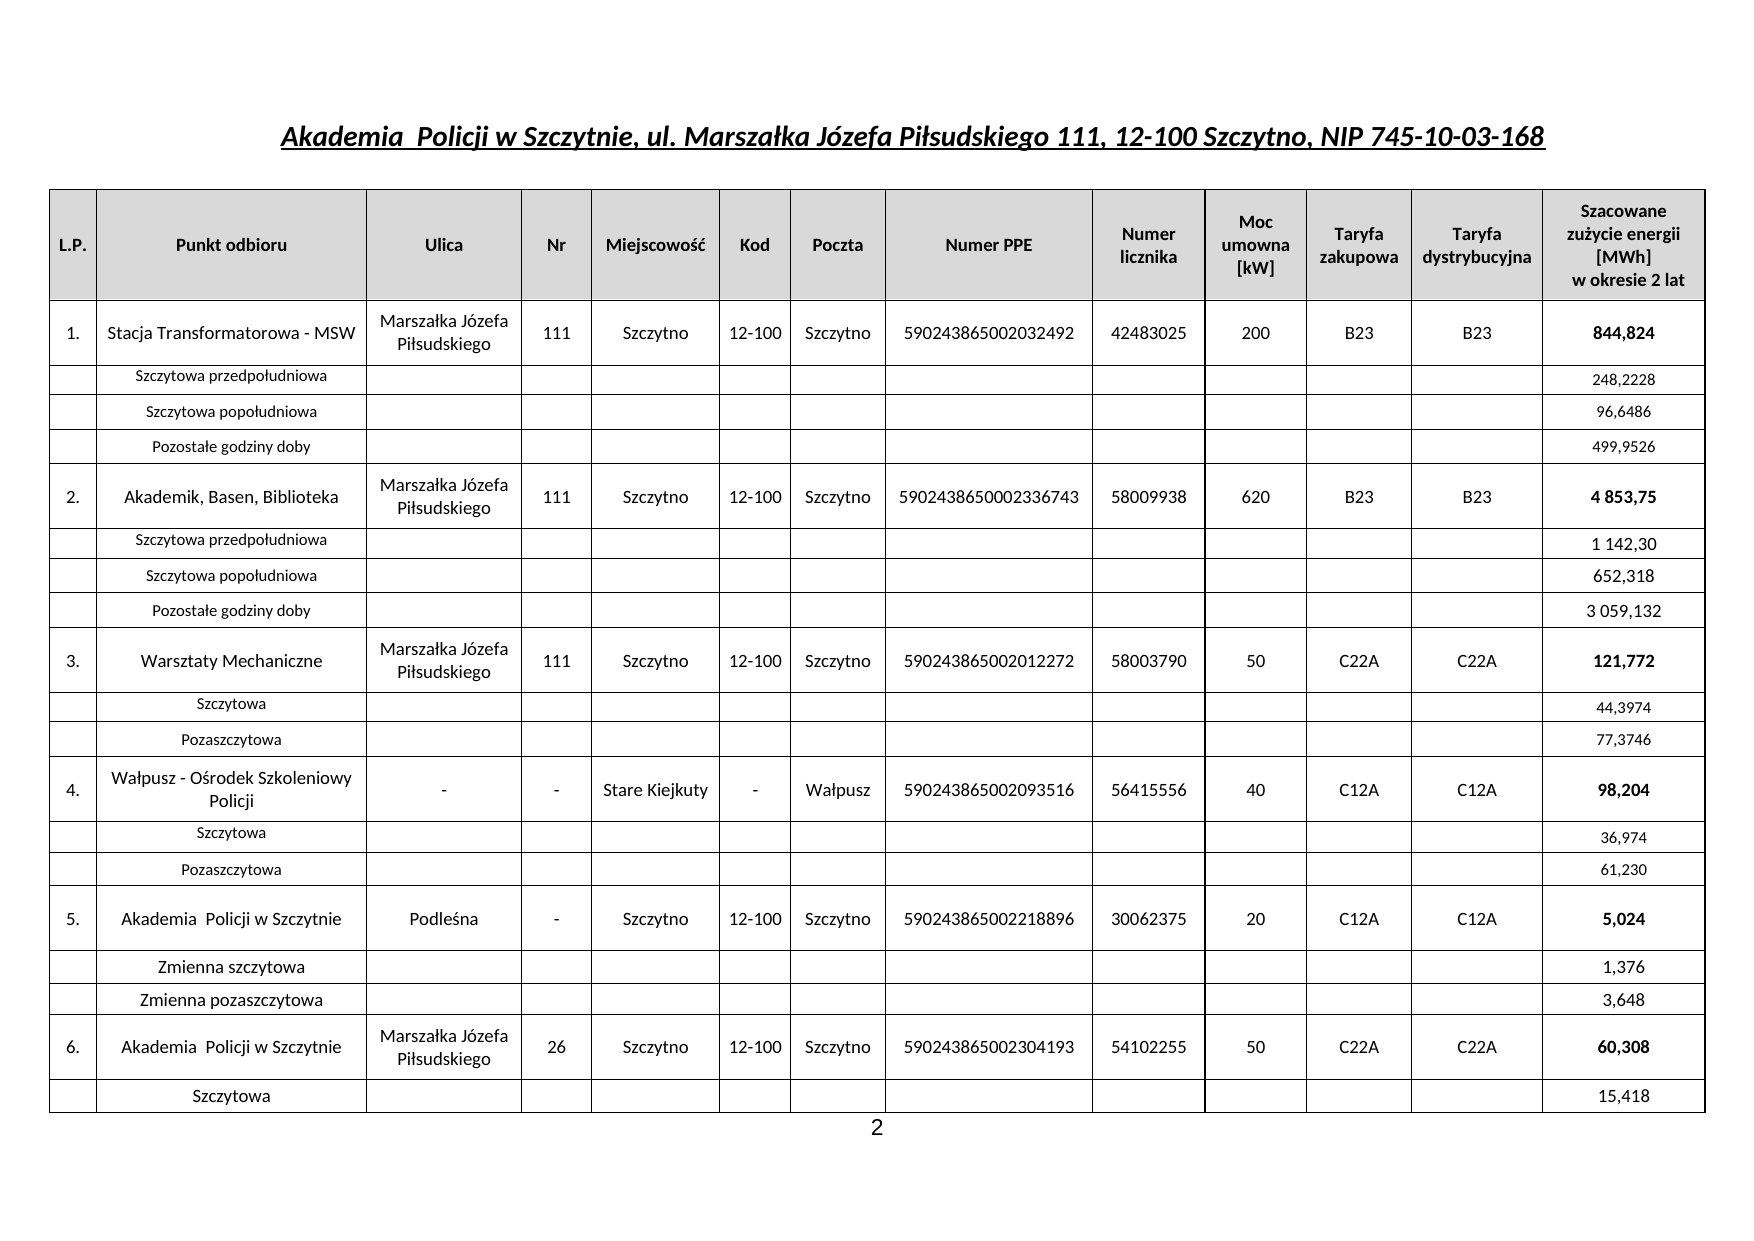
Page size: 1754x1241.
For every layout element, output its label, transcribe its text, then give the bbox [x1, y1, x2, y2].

table_cell [791, 559, 885, 592]
table_cell [1412, 529, 1542, 557]
table_cell - [720, 757, 790, 821]
table_cell [1093, 693, 1204, 721]
table_cell [1307, 984, 1411, 1014]
table_cell Szczytno [791, 464, 885, 528]
table_cell [50, 366, 96, 393]
table_cell B23 [1307, 464, 1411, 528]
table_cell 499,9526 [1543, 430, 1704, 463]
table_cell [791, 529, 885, 557]
table_cell [1093, 984, 1204, 1014]
table_cell Szczytno [592, 301, 719, 364]
table_cell 590243865002012272 [886, 628, 1092, 692]
table_cell C12A [1412, 757, 1542, 821]
table_cell [50, 395, 96, 428]
table_cell [367, 430, 521, 463]
table_cell C22A [1307, 628, 1411, 692]
table_cell [1307, 366, 1411, 393]
table_cell [720, 822, 790, 852]
table_cell 590243865002218896 [886, 886, 1092, 950]
table_cell - [522, 886, 591, 950]
table_cell [1412, 853, 1542, 885]
table_cell [367, 559, 521, 592]
table_cell C22A [1412, 1015, 1542, 1079]
table_cell [50, 1080, 96, 1112]
table_cell [720, 951, 790, 983]
table_cell [720, 693, 790, 721]
table_cell [522, 395, 591, 428]
table_cell [522, 593, 591, 627]
table_cell [1307, 853, 1411, 885]
table_cell [886, 951, 1092, 983]
table_header Numer licznika [1093, 190, 1204, 299]
table_cell [886, 593, 1092, 627]
table_cell [367, 593, 521, 627]
table_cell [592, 853, 719, 885]
table_cell [1206, 529, 1306, 557]
table_cell [592, 822, 719, 852]
table_header Punkt odbioru [97, 190, 366, 299]
table_cell B23 [1412, 301, 1542, 364]
table_cell 5902438650002336743 [886, 464, 1092, 528]
table_cell [791, 951, 885, 983]
table_cell [720, 395, 790, 428]
table_cell [886, 366, 1092, 393]
table_cell [50, 822, 96, 852]
table_cell [1412, 395, 1542, 428]
table_cell 111 [522, 464, 591, 528]
table_cell [1093, 822, 1204, 852]
table_header Poczta [791, 190, 885, 299]
table_header Miejscowość [592, 190, 719, 299]
table_cell Podleśna [367, 886, 521, 950]
table_cell Szczytno [592, 628, 719, 692]
table_cell Pozostałe godziny doby [97, 430, 366, 463]
table_cell 12-100 [720, 1015, 790, 1079]
table_cell [886, 693, 1092, 721]
table_cell [791, 853, 885, 885]
table_cell 3,648 [1543, 984, 1704, 1014]
table_cell 590243865002093516 [886, 757, 1092, 821]
table_cell [1412, 366, 1542, 393]
table_cell 4. [50, 757, 96, 821]
table_header Moc umowna [kW] [1206, 190, 1306, 299]
table_cell 60,308 [1543, 1015, 1704, 1079]
table_cell [1093, 529, 1204, 557]
table_cell 77,3746 [1543, 722, 1704, 756]
table_cell [522, 430, 591, 463]
table_cell [592, 529, 719, 557]
table_cell [592, 593, 719, 627]
table_cell [1412, 984, 1542, 1014]
table_cell 30062375 [1093, 886, 1204, 950]
table_cell Akademia Policji w Szczytnie [97, 886, 366, 950]
text Akademia Policji w Szczytnie, ul. Marszałka Józefa Piłsudskiego 111, 12-100 Szczytno, NIP 745-10-03-168 [187, 118, 1642, 154]
table_cell [1206, 430, 1306, 463]
table_cell [720, 430, 790, 463]
table_cell [1206, 366, 1306, 393]
table_cell [720, 593, 790, 627]
table_cell Zmienna pozaszczytowa [97, 984, 366, 1014]
table_cell Szczytno [592, 464, 719, 528]
table_cell [886, 430, 1092, 463]
table_cell [50, 722, 96, 756]
table_cell 2. [50, 464, 96, 528]
table_cell 111 [522, 301, 591, 364]
table_cell [791, 1080, 885, 1112]
table_cell [1093, 395, 1204, 428]
table_cell Pozaszczytowa [97, 722, 366, 756]
table_cell [522, 529, 591, 557]
table_cell C12A [1412, 886, 1542, 950]
table_cell 111 [522, 628, 591, 692]
table_cell C12A [1307, 757, 1411, 821]
table_cell 44,3974 [1543, 693, 1704, 721]
table_cell [1412, 693, 1542, 721]
table_cell 200 [1206, 301, 1306, 364]
table_cell [522, 853, 591, 885]
table_header Taryfa zakupowa [1307, 190, 1411, 299]
table_cell C22A [1307, 1015, 1411, 1079]
table_cell [720, 722, 790, 756]
table_cell [791, 722, 885, 756]
table_cell - [367, 757, 521, 821]
table_cell [1307, 1080, 1411, 1112]
table_cell [522, 984, 591, 1014]
table_cell [886, 395, 1092, 428]
table_cell 4 853,75 [1543, 464, 1704, 528]
table_cell [1412, 822, 1542, 852]
table_cell B23 [1307, 301, 1411, 364]
table_cell [592, 951, 719, 983]
table_cell [1307, 951, 1411, 983]
table_cell 50 [1206, 1015, 1306, 1079]
table_cell 1,376 [1543, 951, 1704, 983]
table_cell [522, 951, 591, 983]
table_cell 12-100 [720, 628, 790, 692]
table_cell [791, 822, 885, 852]
table_cell [1206, 1080, 1306, 1112]
table_cell 620 [1206, 464, 1306, 528]
table_cell 40 [1206, 757, 1306, 821]
table_cell 1 142,30 [1543, 529, 1704, 557]
table_cell [791, 693, 885, 721]
table_cell Szczytowa popołudniowa [97, 395, 366, 428]
table_cell 121,772 [1543, 628, 1704, 692]
table_cell [1206, 559, 1306, 592]
table_cell [1093, 593, 1204, 627]
table_header Taryfa dystrybucyjna [1412, 190, 1542, 299]
table_cell 844,824 [1543, 301, 1704, 364]
table_cell [1206, 822, 1306, 852]
table_cell [1093, 430, 1204, 463]
table_cell 58009938 [1093, 464, 1204, 528]
table_cell 12-100 [720, 886, 790, 950]
table_cell [1307, 395, 1411, 428]
table_cell [886, 822, 1092, 852]
table_cell [522, 366, 591, 393]
table_cell [886, 853, 1092, 885]
table_cell [50, 951, 96, 983]
table_cell [50, 593, 96, 627]
table_cell [1412, 430, 1542, 463]
table_cell [50, 853, 96, 885]
table_cell [367, 951, 521, 983]
table_cell [720, 984, 790, 1014]
table_cell [1307, 430, 1411, 463]
table_cell Szczytno [791, 301, 885, 364]
table_cell [1206, 722, 1306, 756]
table_cell [1307, 559, 1411, 592]
table_cell [50, 430, 96, 463]
table_cell [592, 559, 719, 592]
table_cell Stare Kiejkuty [592, 757, 719, 821]
table_cell [592, 1080, 719, 1112]
table_cell Marszałka Józefa Piłsudskiego [367, 628, 521, 692]
table_cell C12A [1307, 886, 1411, 950]
table_cell [522, 822, 591, 852]
table_cell 56415556 [1093, 757, 1204, 821]
table_cell [886, 1080, 1092, 1112]
table_cell [791, 593, 885, 627]
table_cell [1206, 693, 1306, 721]
table_cell [1206, 593, 1306, 627]
table_cell [791, 984, 885, 1014]
table_cell [720, 366, 790, 393]
table_cell 5. [50, 886, 96, 950]
table_cell 20 [1206, 886, 1306, 950]
table_cell [367, 1080, 521, 1112]
table_cell [367, 722, 521, 756]
table_cell [791, 366, 885, 393]
table_cell [367, 693, 521, 721]
table_cell [1307, 529, 1411, 557]
table_cell [720, 529, 790, 557]
table_cell Szczytowa [97, 1080, 366, 1112]
table_cell Szczytowa [97, 822, 366, 852]
table_cell [1206, 853, 1306, 885]
table_cell [1093, 853, 1204, 885]
table_cell 3 059,132 [1543, 593, 1704, 627]
table_cell Zmienna szczytowa [97, 951, 366, 983]
table_cell Szczytowa [97, 693, 366, 721]
table_cell [1412, 1080, 1542, 1112]
table_cell Szczytowa popołudniowa [97, 559, 366, 592]
table_cell 61,230 [1543, 853, 1704, 885]
table_cell Szczytno [791, 1015, 885, 1079]
table_cell [522, 1080, 591, 1112]
table_cell [720, 559, 790, 592]
table_cell [1307, 593, 1411, 627]
table_cell [50, 559, 96, 592]
table_cell 12-100 [720, 301, 790, 364]
table_cell Szczytno [791, 886, 885, 950]
table_cell [1093, 951, 1204, 983]
table_header Szacowane zużycie energii [MWh] w okresie 2 lat [1543, 190, 1704, 299]
table_cell Szczytowa przedpołudniowa [97, 366, 366, 393]
table_cell Szczytowa przedpołudniowa [97, 529, 366, 557]
table_cell [50, 984, 96, 1014]
table_cell [1412, 593, 1542, 627]
table_cell [886, 529, 1092, 557]
table_cell [592, 430, 719, 463]
table_cell 5,024 [1543, 886, 1704, 950]
table_cell [50, 693, 96, 721]
table_cell Szczytno [592, 1015, 719, 1079]
table_cell Szczytno [592, 886, 719, 950]
table_cell [1093, 722, 1204, 756]
table_cell 58003790 [1093, 628, 1204, 692]
table_cell [1412, 559, 1542, 592]
table_cell [1307, 693, 1411, 721]
table_cell [50, 529, 96, 557]
table_cell B23 [1412, 464, 1542, 528]
table_cell [1093, 366, 1204, 393]
table_cell Marszałka Józefa Piłsudskiego [367, 1015, 521, 1079]
table_cell [592, 366, 719, 393]
table_cell [1412, 951, 1542, 983]
table_cell [720, 853, 790, 885]
table_cell C22A [1412, 628, 1542, 692]
table_cell 96,6486 [1543, 395, 1704, 428]
table_cell [367, 822, 521, 852]
table_cell [1412, 722, 1542, 756]
table_cell [367, 529, 521, 557]
table_cell 98,204 [1543, 757, 1704, 821]
table_cell 652,318 [1543, 559, 1704, 592]
table_cell [367, 366, 521, 393]
table_cell [1093, 559, 1204, 592]
table_cell [720, 1080, 790, 1112]
table_header Ulica [367, 190, 521, 299]
table_cell Akademia Policji w Szczytnie [97, 1015, 366, 1079]
table_cell [1206, 984, 1306, 1014]
table_header Kod [720, 190, 790, 299]
table_cell 6. [50, 1015, 96, 1079]
table_cell [367, 984, 521, 1014]
table_cell [592, 984, 719, 1014]
table_cell 15,418 [1543, 1080, 1704, 1112]
table_cell 50 [1206, 628, 1306, 692]
table_cell Pozostałe godziny doby [97, 593, 366, 627]
table_cell [367, 853, 521, 885]
table_cell Marszałka Józefa Piłsudskiego [367, 301, 521, 364]
table_cell 54102255 [1093, 1015, 1204, 1079]
table_cell [886, 984, 1092, 1014]
table_cell [886, 722, 1092, 756]
table_cell [522, 559, 591, 592]
table_cell 36,974 [1543, 822, 1704, 852]
table_cell [1307, 722, 1411, 756]
table_cell [886, 559, 1092, 592]
table_header L.P. [50, 190, 96, 299]
table_cell Pozaszczytowa [97, 853, 366, 885]
table_cell Stacja Transformatorowa - MSW [97, 301, 366, 364]
table_header Numer PPE [886, 190, 1092, 299]
table_cell 42483025 [1093, 301, 1204, 364]
table_cell 1. [50, 301, 96, 364]
table_cell 3. [50, 628, 96, 692]
table_cell [367, 395, 521, 428]
table_cell Warsztaty Mechaniczne [97, 628, 366, 692]
table_cell 590243865002304193 [886, 1015, 1092, 1079]
table_cell [522, 722, 591, 756]
table_cell [592, 395, 719, 428]
table_cell - [522, 757, 591, 821]
table_cell 26 [522, 1015, 591, 1079]
table_cell [592, 722, 719, 756]
table_cell Wałpusz [791, 757, 885, 821]
table_cell Wałpusz - Ośrodek Szkoleniowy Policji [97, 757, 366, 821]
table_header Nr [522, 190, 591, 299]
table_cell [522, 693, 591, 721]
table_cell Szczytno [791, 628, 885, 692]
table_cell [592, 693, 719, 721]
table_cell [1307, 822, 1411, 852]
table_cell [791, 395, 885, 428]
table_cell [1206, 951, 1306, 983]
table_cell [1206, 395, 1306, 428]
table_cell Marszałka Józefa Piłsudskiego [367, 464, 521, 528]
table_cell [1093, 1080, 1204, 1112]
table_cell 248,2228 [1543, 366, 1704, 393]
table_cell 12-100 [720, 464, 790, 528]
table_cell [791, 430, 885, 463]
table_cell 590243865002032492 [886, 301, 1092, 364]
table_cell Akademik, Basen, Biblioteka [97, 464, 366, 528]
